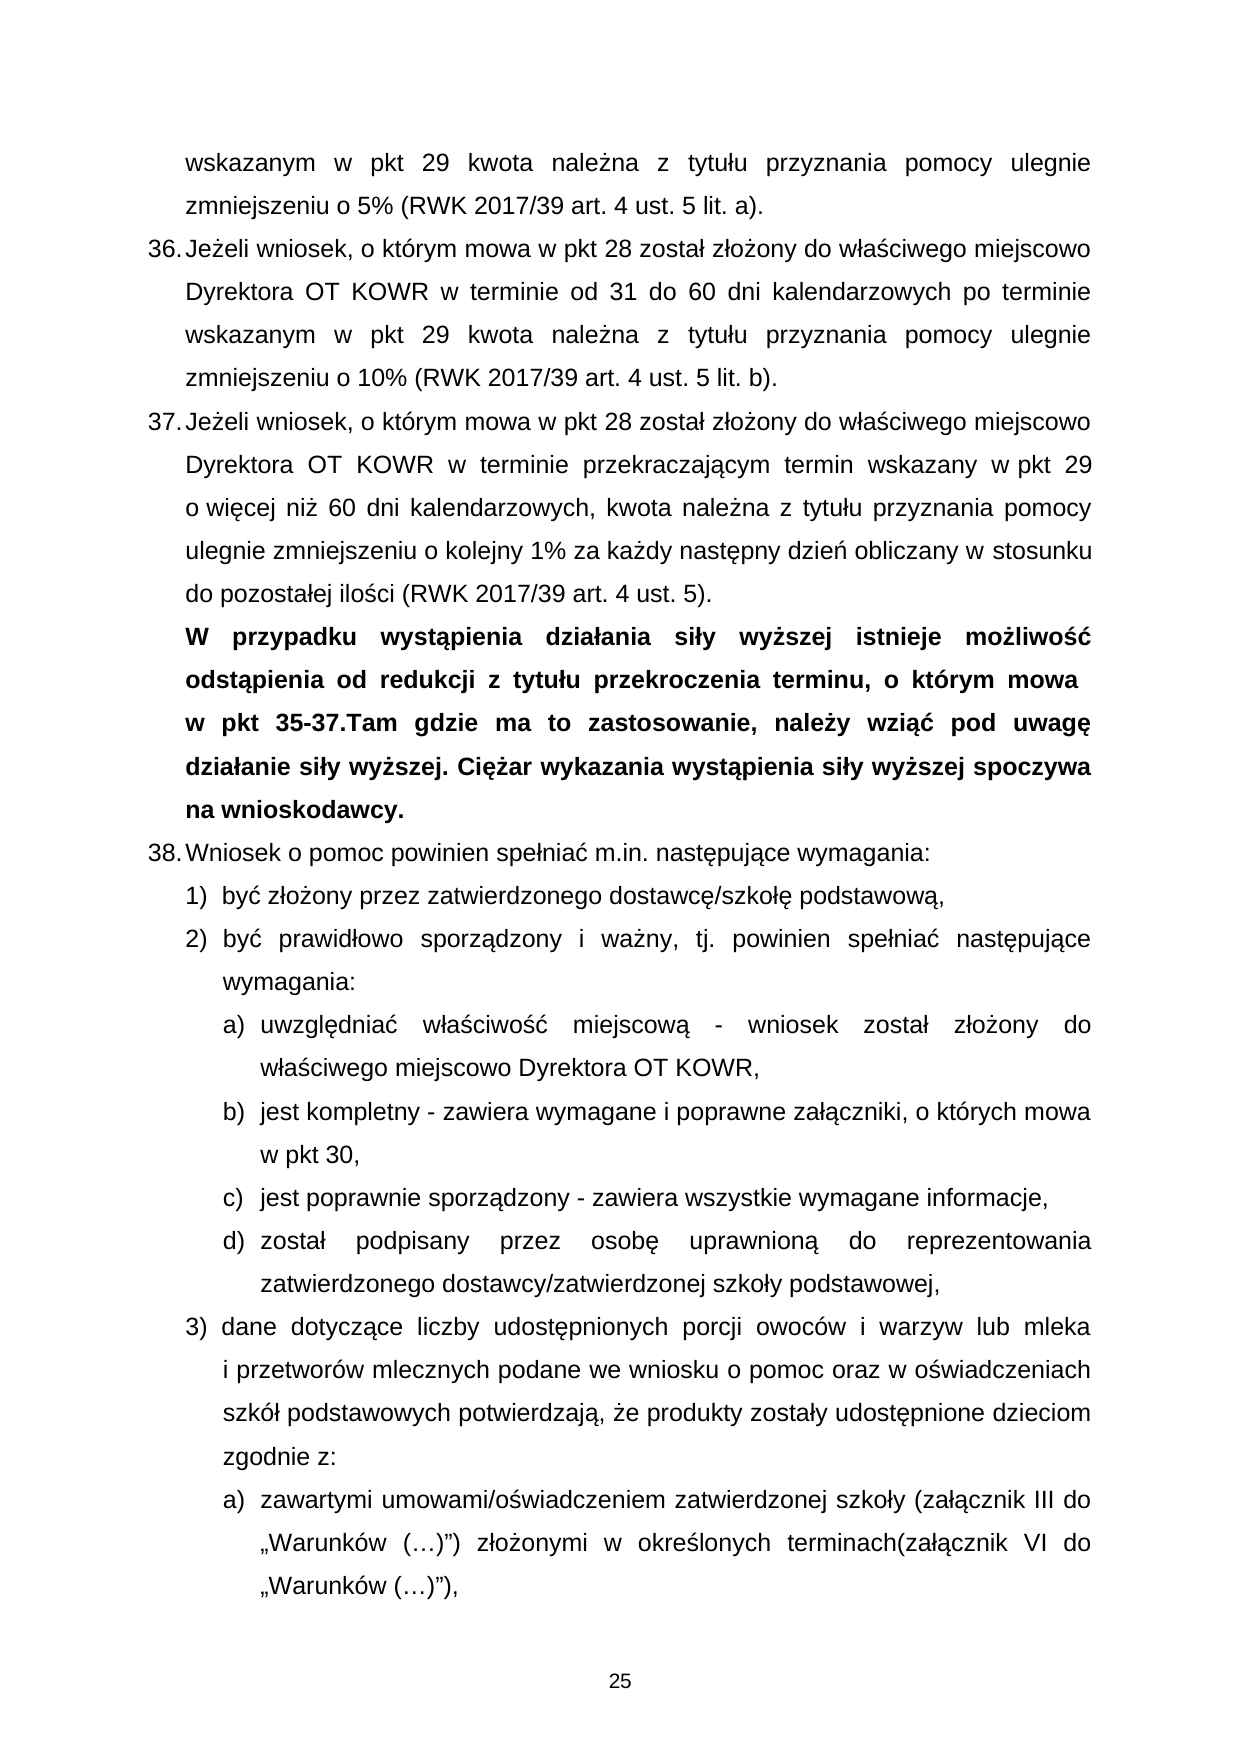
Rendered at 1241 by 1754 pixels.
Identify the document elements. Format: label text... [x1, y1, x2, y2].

list został podpisany przez osobę uprawnioną do reprezentowania zatwierdzonego dostawcy/zatwierdzonej szkoły podstawowej, [223, 1226, 1092, 1298]
list jest kompletny - zawiera wymagane i poprawne załączniki, o których mowa w pkt 30, [223, 1096, 1092, 1168]
list jest poprawnie sporządzony - zawiera wszystkie wymagane informacje, [223, 1183, 1092, 1211]
list być prawidłowo sporządzony i ważny, tj. powinien spełniać następujące wymagania: [185, 924, 1092, 996]
list być złożony przez zatwierdzonego dostawcę/szkołę podstawową, [185, 881, 1092, 909]
text 3) dane dotyczące liczby udostępnionych porcji owoców i warzyw lub mleka i przetworów mlecznych podane we wniosku o pomoc oraz w oświadczeniach szkół podstawowych potwierdzają, że produkty zostały udostępnione dzieciom zgodnie z: [185, 1312, 1092, 1470]
text W przypadku wystąpienia działania siły wyższej istnieje możliwość odstąpienia od redukcji z tytułu przekroczenia terminu, o którym mowa w pkt 35-37.Tam gdzie ma to zastosowanie, należy wziąć pod uwagę działanie siły wyższej. Ciężar wykazania wystąpienia siły wyższej spoczywa na wnioskodawcy. [185, 622, 1092, 823]
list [148, 148, 1092, 219]
list Wniosek o pomoc powinien spełniać m.in. następujące wymagania: [148, 838, 1092, 866]
list zawartymi umowami/oświadczeniem zatwierdzonej szkoły (załącznik III do „Warunków (…)”) złożonymi w określonych terminach(załącznik VI do „Warunków (…)”), [223, 1484, 1092, 1599]
list Jeżeli wniosek, o którym mowa w pkt 28 został złożony do właściwego miejscowo Dyrektora OT KOWR w terminie przekraczającym termin wskazany w pkt 29 o więcej niż 60 dni kalendarzowych, kwota należna z tytułu przyznania pomocy ulegnie zmniejszeniu o kolejny 1% za każdy następny dzień obliczany w stosunku do pozostałej ilości (RWK 2017/39 art. 4 ust. 5). [148, 406, 1092, 608]
list uwzględniać właściwość miejscową - wniosek został złożony do właściwego miejscowo Dyrektora OT KOWR, [223, 1010, 1092, 1082]
list Jeżeli wniosek, o którym mowa w pkt 28 został złożony do właściwego miejscowo Dyrektora OT KOWR w terminie od 31 do 60 dni kalendarzowych po terminie wskazanym w pkt 29 kwota należna z tytułu przyznania pomocy ulegnie zmniejszeniu o 10% (RWK 2017/39 art. 4 ust. 5 lit. b). [148, 234, 1092, 392]
